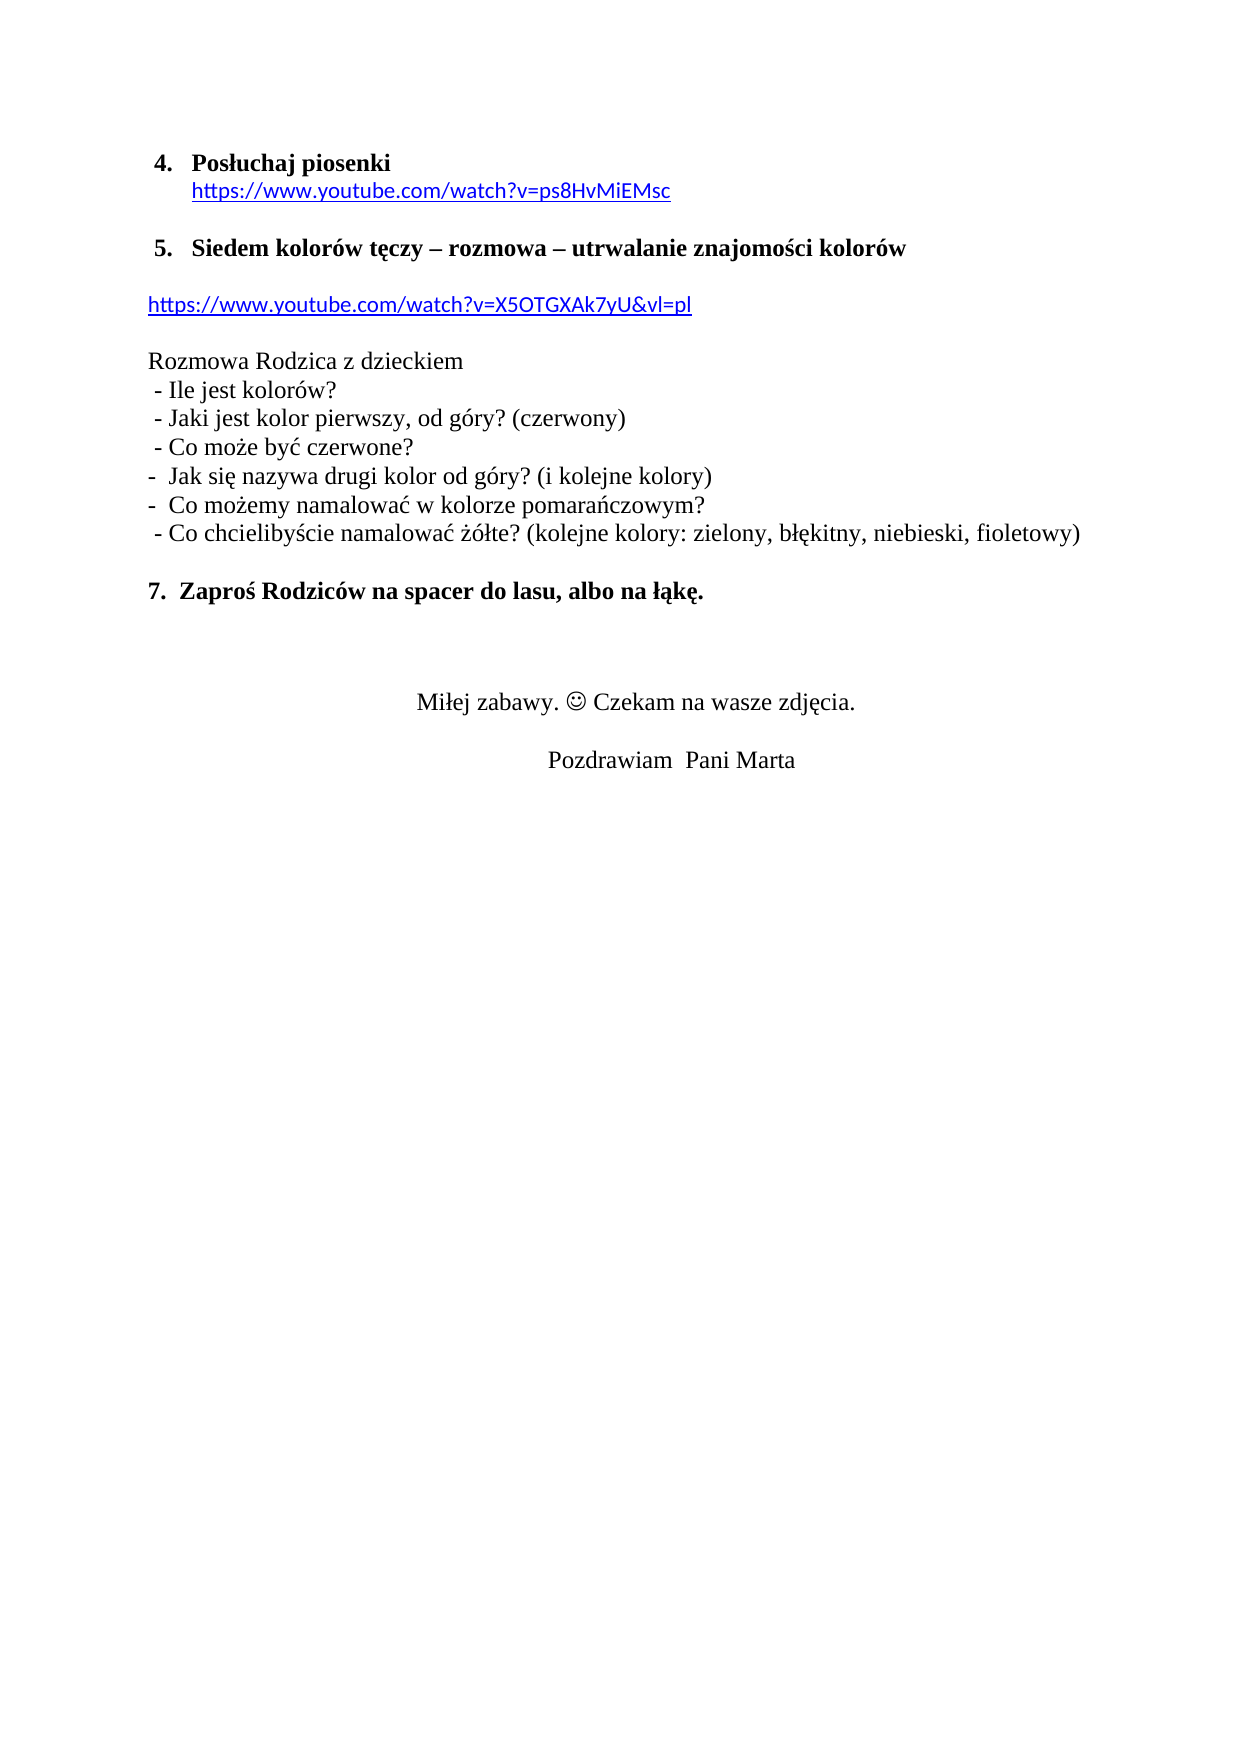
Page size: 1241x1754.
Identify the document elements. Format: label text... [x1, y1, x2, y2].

text https://www.youtube.com/watch?v=X5OTGXAk7yU&vl=pl [148, 290, 1093, 318]
list Siedem kolorów tęczy – rozmowa – utrwalanie znajomości kolorów [154, 233, 1093, 262]
text - Jak się nazywa drugi kolor od góry? (i kolejne kolory) [148, 461, 1093, 490]
list Posłuchaj piosenki [154, 148, 1093, 176]
text - Co może być czerwone? [148, 432, 1093, 461]
text - Ile jest kolorów? [148, 375, 1093, 403]
text Miłej zabawy. Czekam na wasze zdjęcia. [148, 687, 1093, 716]
text Rozmowa Rodzica z dzieckiem [148, 346, 1093, 375]
text Pozdrawiam Pani Marta [148, 745, 1093, 773]
text https://www.youtube.com/watch?v=ps8HvMiEMsc [191, 176, 1093, 204]
text - Co możemy namalować w kolorze pomarańczowym? [148, 490, 1093, 518]
text 7. Zaproś Rodziców na spacer do lasu, albo na łąkę. [148, 576, 1093, 605]
text - Co chcielibyście namalować żółte? (kolejne kolory: zielony, błękitny, niebieski, fioletowy) [148, 518, 1093, 547]
text - Jaki jest kolor pierwszy, od góry? (czerwony) [148, 403, 1093, 432]
